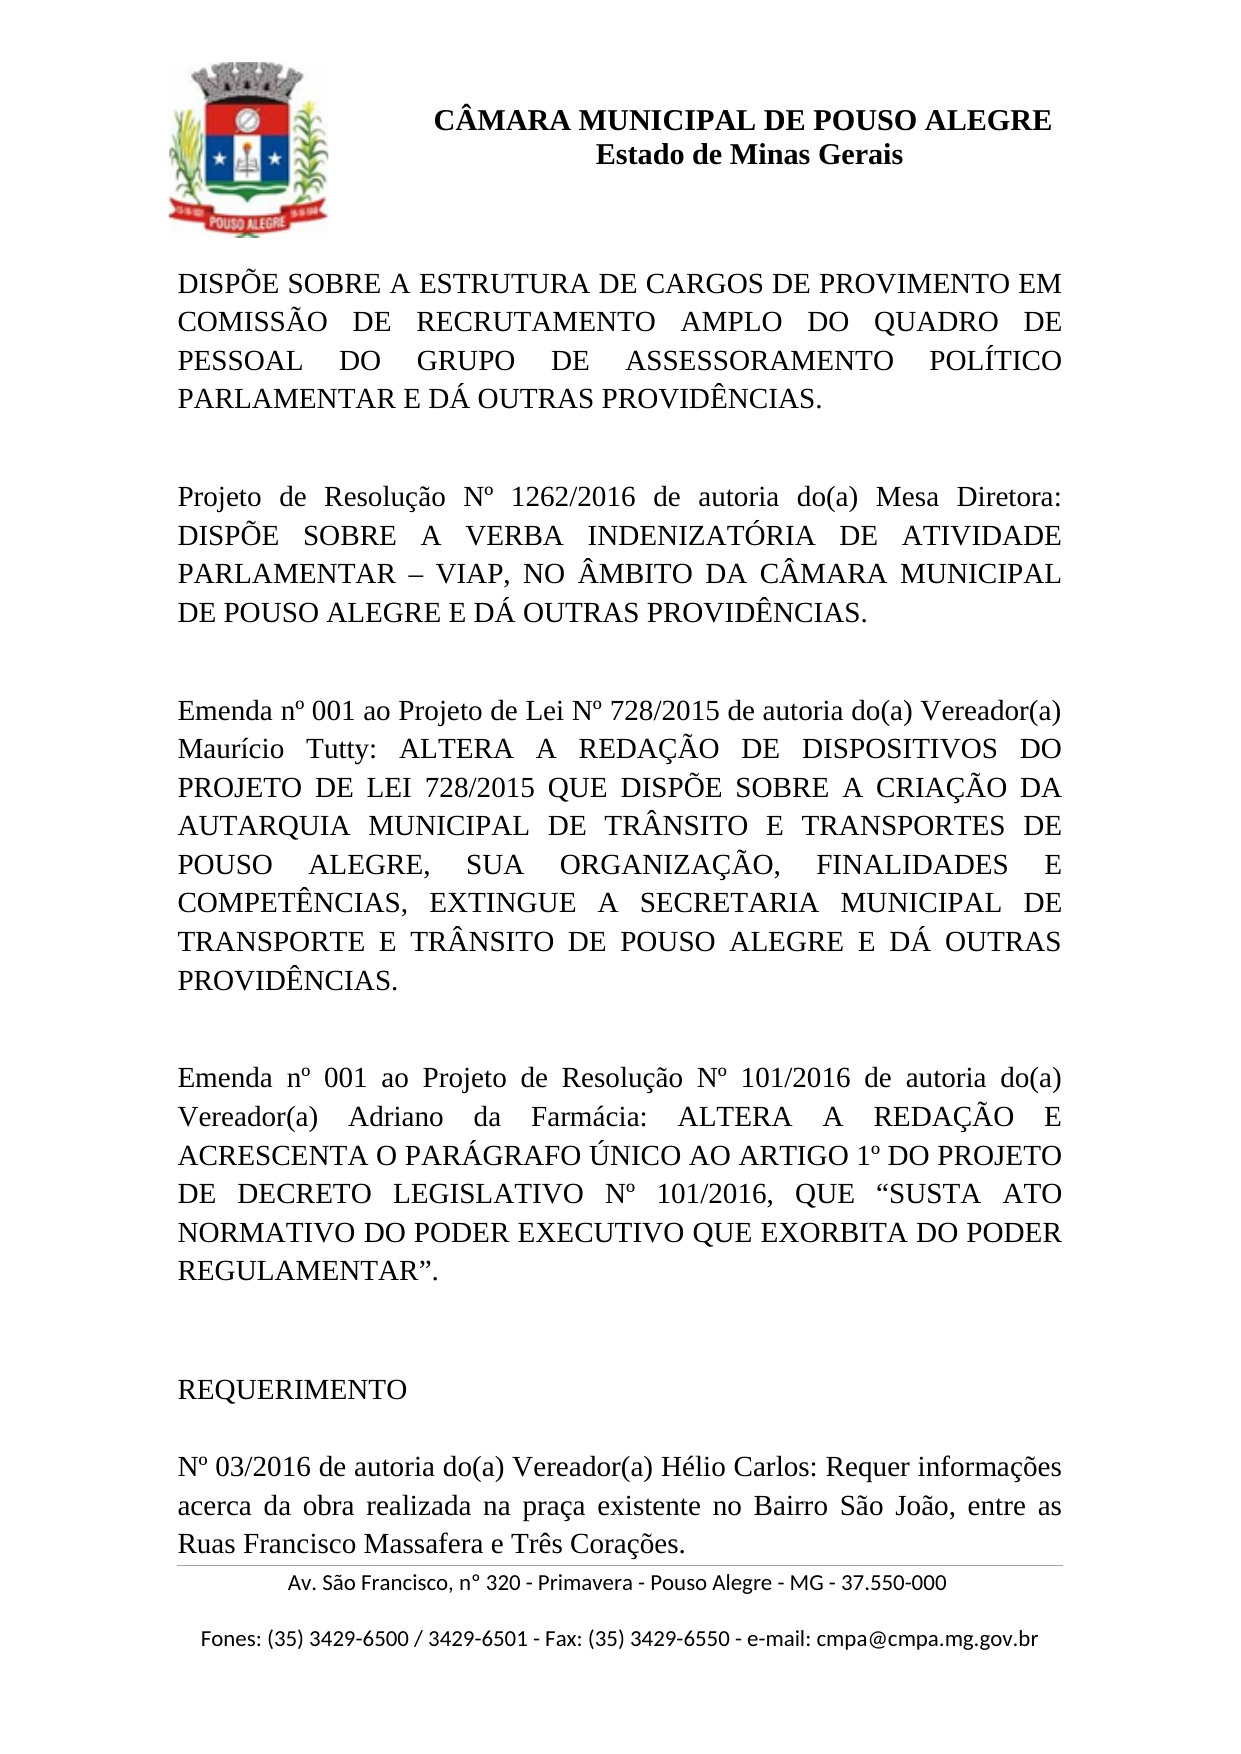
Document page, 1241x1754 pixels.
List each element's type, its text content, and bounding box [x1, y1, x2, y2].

text Projeto de Resolução Nº 1262/2016 de autoria do(a) Mesa Diretora: DISPÕE SOBRE A VERBA INDENIZATÓRIA DE ATIVIDADE PARLAMENTAR – VIAP, NO ÂMBITO DA CÂMARA MUNICIPAL DE POUSO ALEGRE E DÁ OUTRAS PROVIDÊNCIAS. [177, 441, 1063, 628]
picture [168, 62, 329, 238]
text Emenda nº 001 ao Projeto de Lei Nº 728/2015 de autoria do(a) Vereador(a) Maurício Tutty: ALTERA A REDAÇÃO DE DISPOSITIVOS DO PROJETO DE LEI 728/2015 QUE DISPÕE SOBRE A CRIAÇÃO DA AUTARQUIA MUNICIPAL DE TRÂNSITO E TRANSPORTES DE POUSO ALEGRE, SUA ORGANIZAÇÃO, FINALIDADES E COMPETÊNCIAS, EXTINGUE A SECRETARIA MUNICIPAL DE TRANSPORTE E TRÂNSITO DE POUSO ALEGRE E DÁ OUTRAS PROVIDÊNCIAS. [177, 654, 1063, 996]
text Emenda nº 001 ao Projeto de Resolução Nº 101/2016 de autoria do(a) Vereador(a) Adriano da Farmácia: ALTERA A REDAÇÃO E ACRESCENTA O PARÁGRAFO ÚNICO AO ARTIGO 1º DO PROJETO DE DECRETO LEGISLATIVO Nº 101/2016, QUE “SUSTA ATO NORMATIVO DO PODER EXECUTIVO QUE EXORBITA DO PODER REGULAMENTAR”. [177, 1022, 1063, 1287]
text REQUERIMENTO Nº 03/2016 de autoria do(a) Vereador(a) Hélio Carlos: Requer informações acerca da obra realizada na praça existente no Bairro São João, entre as Ruas Francisco Massafera e Três Corações. [177, 1372, 1063, 1560]
